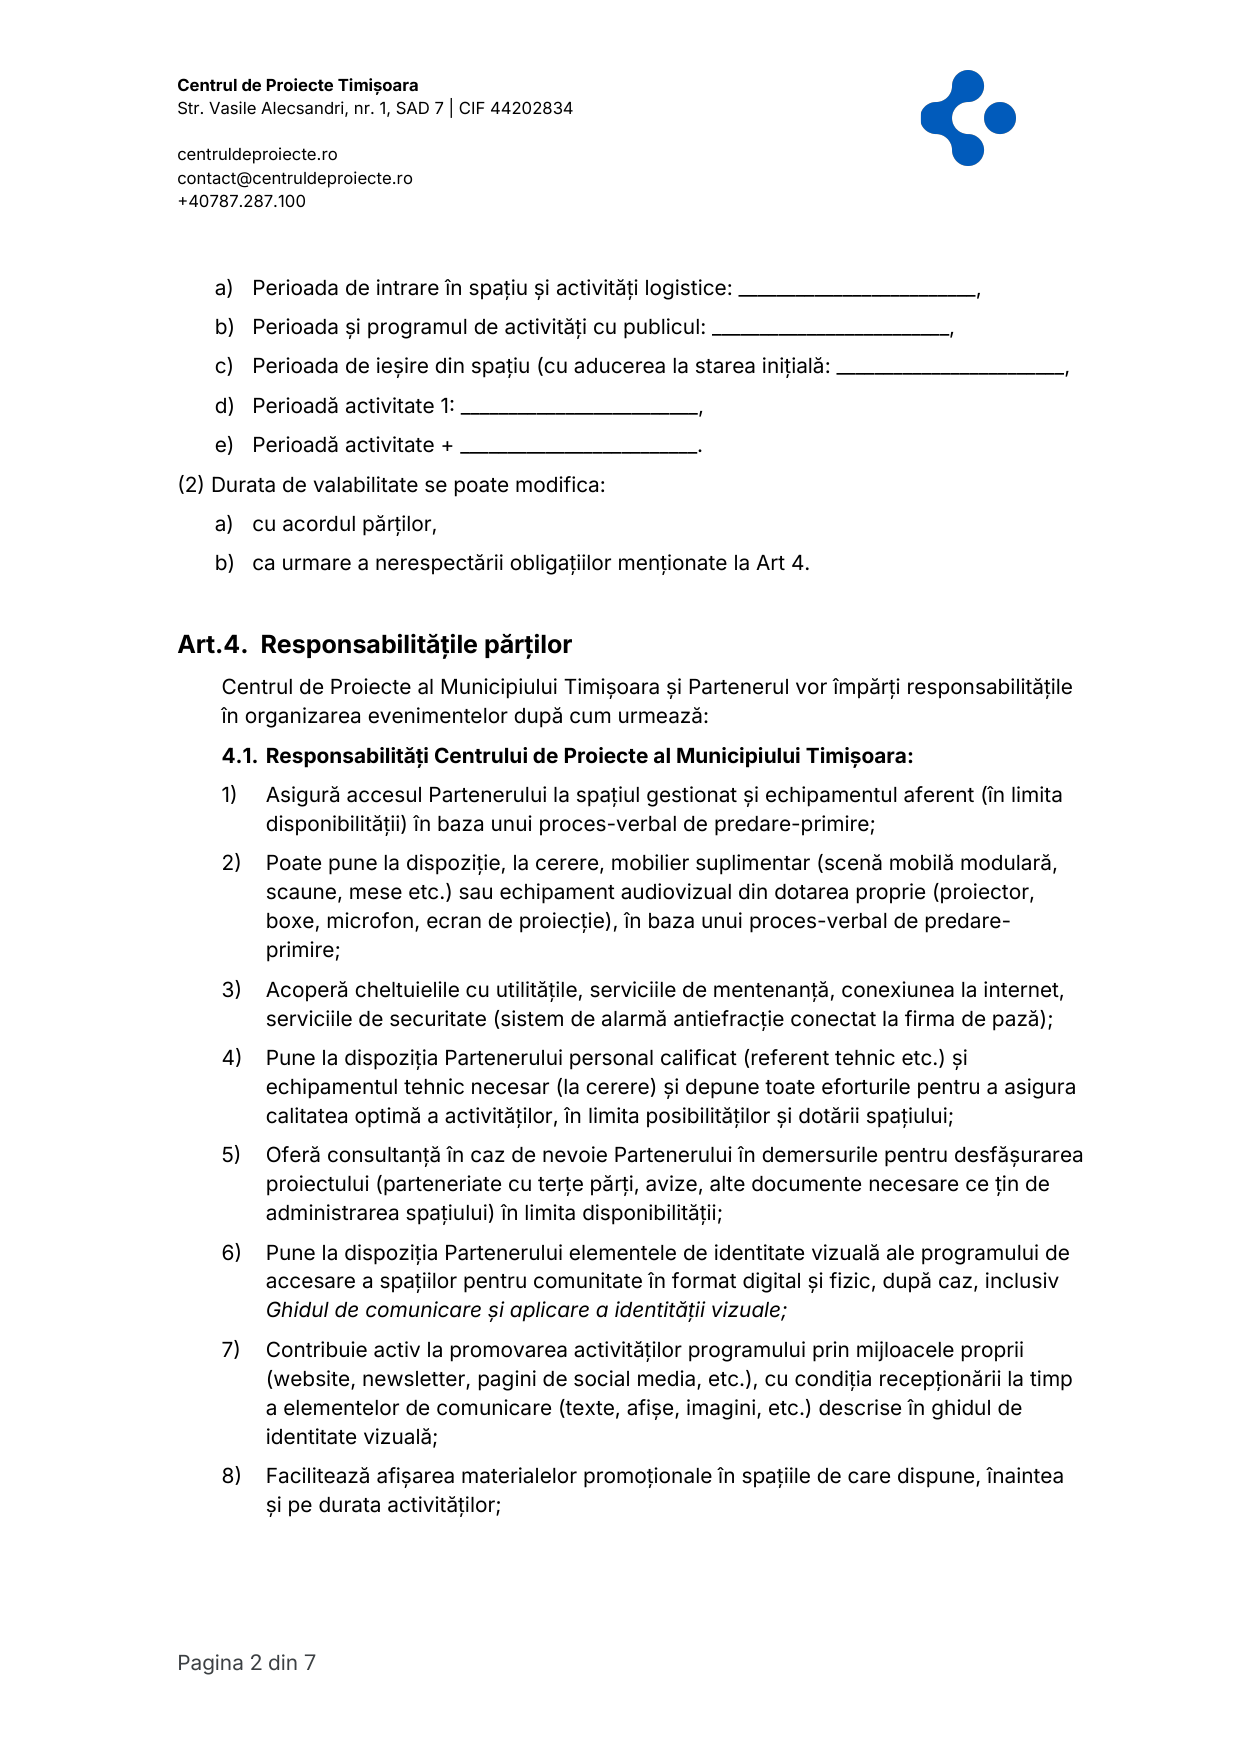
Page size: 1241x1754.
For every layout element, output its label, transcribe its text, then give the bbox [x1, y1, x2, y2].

list ca urmare a nerespectării obligațiilor menționate la Art 4. [214, 551, 1077, 576]
list Perioadă activitate 1: _________________________, [214, 393, 1077, 418]
text (2) Durata de valabilitate se poate modifica: [177, 472, 1077, 497]
list Perioada de intrare în spațiu și activități logistice: _________________________, [214, 275, 1077, 300]
list cu acordul părților, [214, 511, 1077, 536]
list Asigură accesul Partenerului la spațiul gestionat și echipamentul aferent (în limita disponibilității) în baza unui proces-verbal de predare-primire; [221, 782, 1077, 836]
list Perioadă activitate + _________________________. [214, 432, 1077, 458]
list Perioada de ieșire din spațiu (cu aducerea la starea inițială: ________________________, [214, 354, 1077, 379]
list Contribuie activ la promovarea activităților programului prin mijloacele proprii (website, newsletter, pagini de social media, etc.), cu condiția recepționării la timp a elementelor de comunicare (texte, afișe, imagini, etc.) descrise în ghidul de identitate vizuală; [221, 1337, 1077, 1449]
list Pune la dispoziția Partenerului personal calificat (referent tehnic etc.) și echipamentul tehnic necesar (la cerere) și depune toate eforturile pentru a asigura calitatea optimă a activităților, în limita posibilităților și dotării spațiului; [221, 1045, 1086, 1128]
list Oferă consultanță în caz de nevoie Partenerului în demersurile pentru desfășurarea proiectului (parteneriate cu terțe părți, avize, alte documente necesare ce țin de administrarea spațiului) în limita disponibilității; [221, 1142, 1086, 1226]
picture [920, 70, 1016, 166]
list Acoperă cheltuielile cu utilitățile, serviciile de mentenanță, conexiunea la internet, serviciile de securitate (sistem de alarmă antiefracție conectat la firma de pază); [221, 977, 1077, 1031]
list Pune la dispoziția Partenerului elementele de identitate vizuală ale programului de accesare a spațiilor pentru comunitate în format digital și fizic, după caz, inclusiv Ghidul de comunicare și aplicare a identității vizuale; [221, 1240, 1077, 1323]
list Perioada și programul de activități cu publicul: _________________________, [214, 314, 1077, 339]
list Facilitează afișarea materialelor promoționale în spațiile de care dispune, înaintea și pe durata activităților; [221, 1463, 1077, 1517]
list Poate pune la dispoziție, la cerere, mobilier suplimentar (scenă mobilă modulară, scaune, mese etc.) sau echipament audiovizual din dotarea proprie (proiector, boxe, microfon, ecran de proiecție), în baza unui proces-verbal de predare-primire; [221, 851, 1077, 963]
list Responsabilități Centrului de Proiecte al Municipiului Timișoara: [221, 743, 1077, 768]
subtitle Art.4. Responsabilitățile părților [177, 629, 1077, 659]
text Centrul de Proiecte al Municipiului Timișoara și Partenerul vor împărți responsabilitățile în organizarea evenimentelor după cum urmează: [221, 674, 1077, 729]
